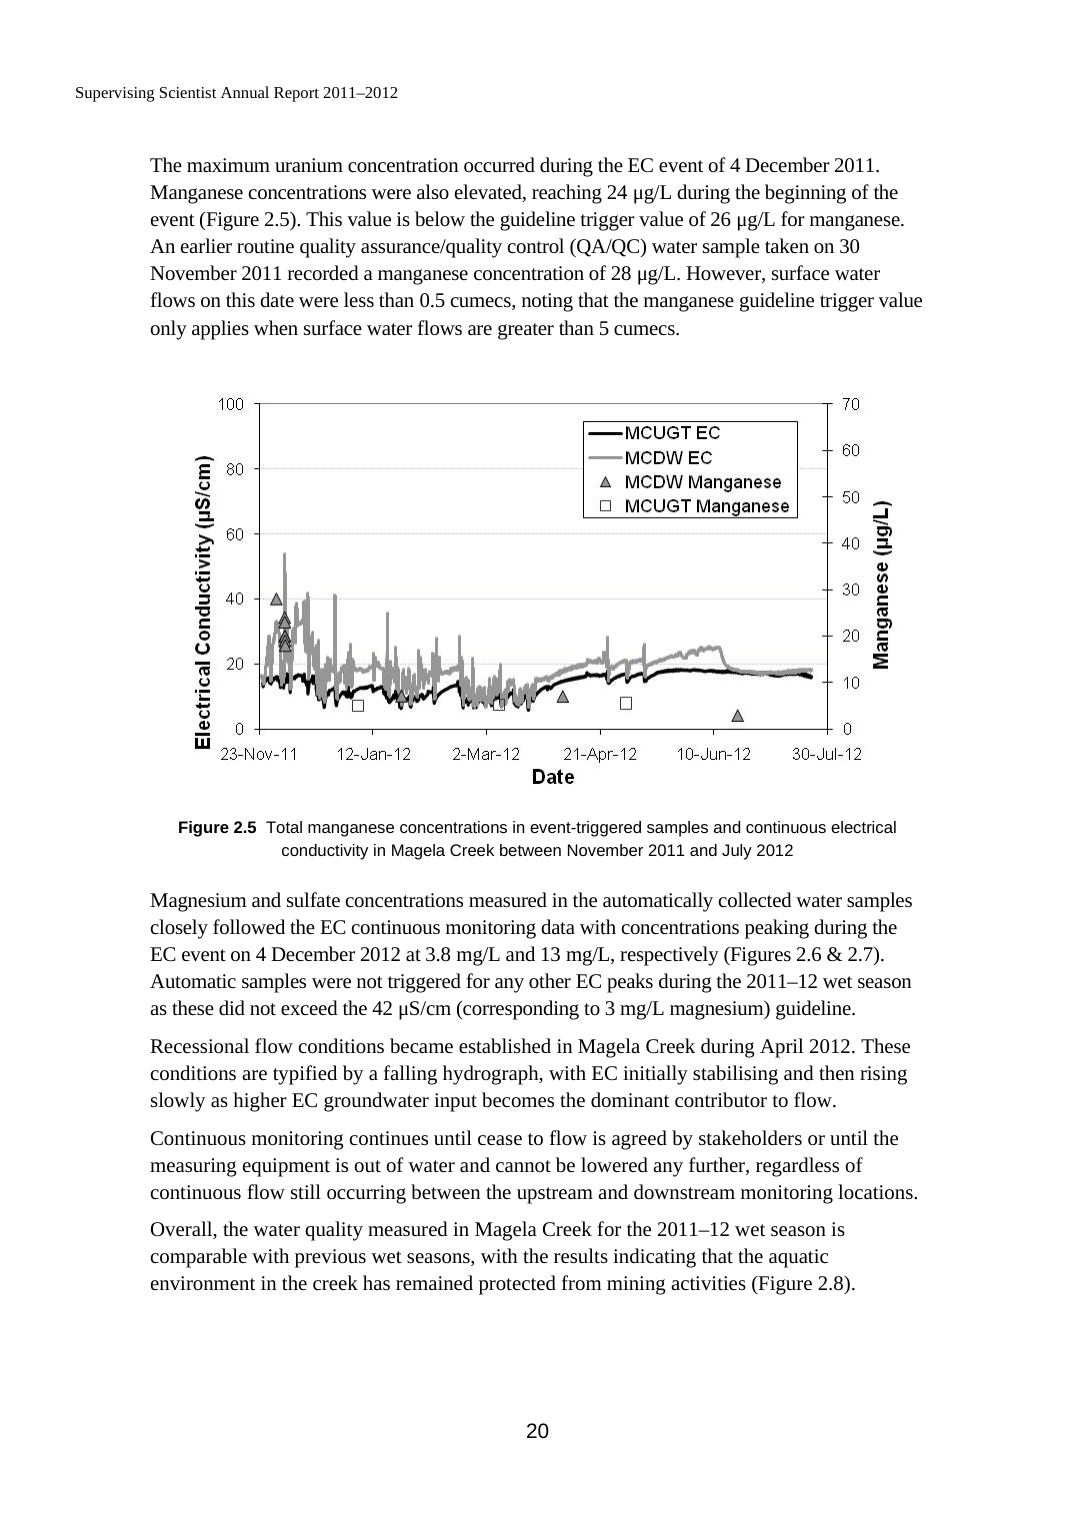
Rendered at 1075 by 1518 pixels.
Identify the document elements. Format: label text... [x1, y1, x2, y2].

text Recessional flow conditions became established in Magela Creek during April 2012. These conditions are typified by a falling hydrograph, with EC initially stabilising and then rising slowly as higher EC groundwater input becomes the dominant contributor to flow. [150, 1031, 925, 1112]
picture [177, 377, 898, 815]
text The maximum uranium concentration occurred during the EC event of 4 December 2011. Manganese concentrations were also elevated, reaching 24 μg/L during the beginning of the event (Figure 2.5). This value is below the guideline trigger value of 26 μg/L for manganese. An earlier routine quality assurance/quality control (QA/QC) water sample taken on 30 November 2011 recorded a manganese concentration of 28 μg/L. However, surface water flows on this date were less than 0.5 cumecs, noting that the manganese guideline trigger value only applies when surface water flows are greater than 5 cumecs. [150, 150, 925, 339]
text Figure 2.5 Total manganese concentrations in event-triggered samples and continuous electrical conductivity in Magela Creek between November 2011 and July 2012 [150, 814, 925, 860]
text Overall, the water quality measured in Magela Creek for the 2011–12 wet season is comparable with previous wet seasons, with the results indicating that the aquatic environment in the creek has remained protected from mining activities (Figure 2.8). [150, 1214, 925, 1295]
text Magnesium and sulfate concentrations measured in the automatically collected water samples closely followed the EC continuous monitoring data with concentrations peaking during the EC event on 4 December 2012 at 3.8 mg/L and 13 mg/L, respectively (Figures 2.6 & 2.7). Automatic samples were not triggered for any other EC peaks during the 2011–12 wet season as these did not exceed the 42 μS/cm (corresponding to 3 mg/L magnesium) guideline. [150, 885, 925, 1020]
text Continuous monitoring continues until cease to flow is agreed by stakeholders or until the measuring equipment is out of water and cannot be lowered any further, regardless of continuous flow still occurring between the upstream and downstream monitoring locations. [150, 1122, 925, 1204]
